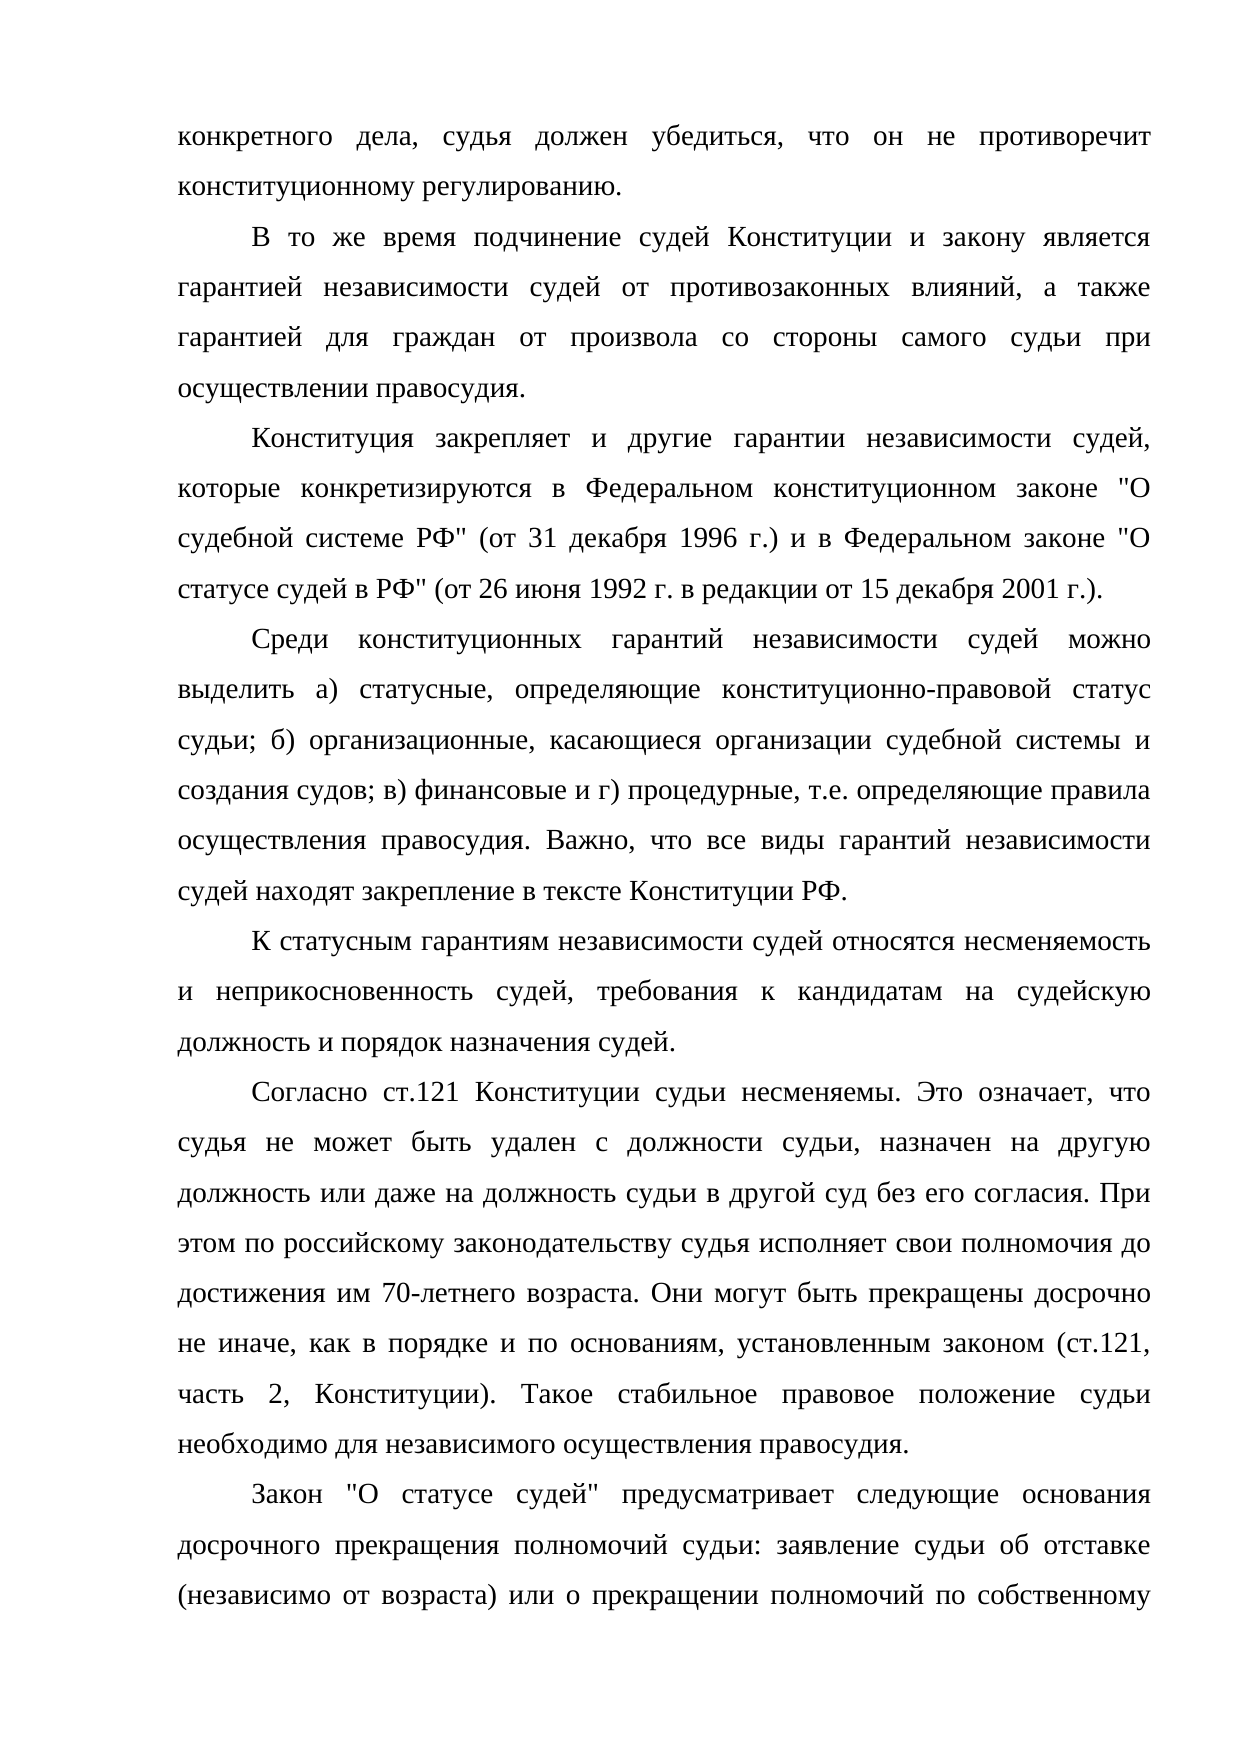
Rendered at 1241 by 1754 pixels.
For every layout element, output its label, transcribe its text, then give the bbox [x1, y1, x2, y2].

text В то же время подчинение судей Конституции и закону является гарантией независимости судей от противозаконных влияний, а также гарантией для граждан от произвола со стороны самого судьи при осуществлении правосудия. [177, 219, 1152, 403]
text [177, 1477, 1152, 1611]
text К статусным гарантиям независимости судей относятся несменяемость и неприкосновенность судей, требования к кандидатам на судейскую должность и порядок назначения судей. [177, 923, 1152, 1057]
text Среди конституционных гарантий независимости судей можно выделить а) статусные, определяющие конституционно-правовой статус судьи; б) организационные, касающиеся организации судебной системы и создания судов; в) финансовые и г) процедурные, т.е. определяющие правила осуществления правосудия. Важно, что все виды гарантий независимости судей находят закрепление в тексте Конституции РФ. [177, 621, 1152, 906]
text Согласно ст.121 Конституции судьи несменяемы. Это означает, что судья не может быть удален с должности судьи, назначен на другую должность или даже на должность судьи в другой суд без его согласия. При этом по российскому законодательству судья исполняет свои полномочия до достижения им 70-летнего возраста. Они могут быть прекращены досрочно не иначе, как в порядке и по основаниям, установленным законом (ст.121, часть 2, Конституции). Такое стабильное правовое положение судьи необходимо для независимого осуществления правосудия. [177, 1074, 1152, 1460]
text Конституция закрепляет и другие гарантии независимости судей, которые конкретизируются в Федеральном конституционном законе "О судебной системе РФ" (от 31 декабря .) и в Федеральном законе "О статусе судей в РФ" (от 26 июня . в редакции от 15 декабря .). [177, 420, 1152, 604]
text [177, 118, 1152, 202]
